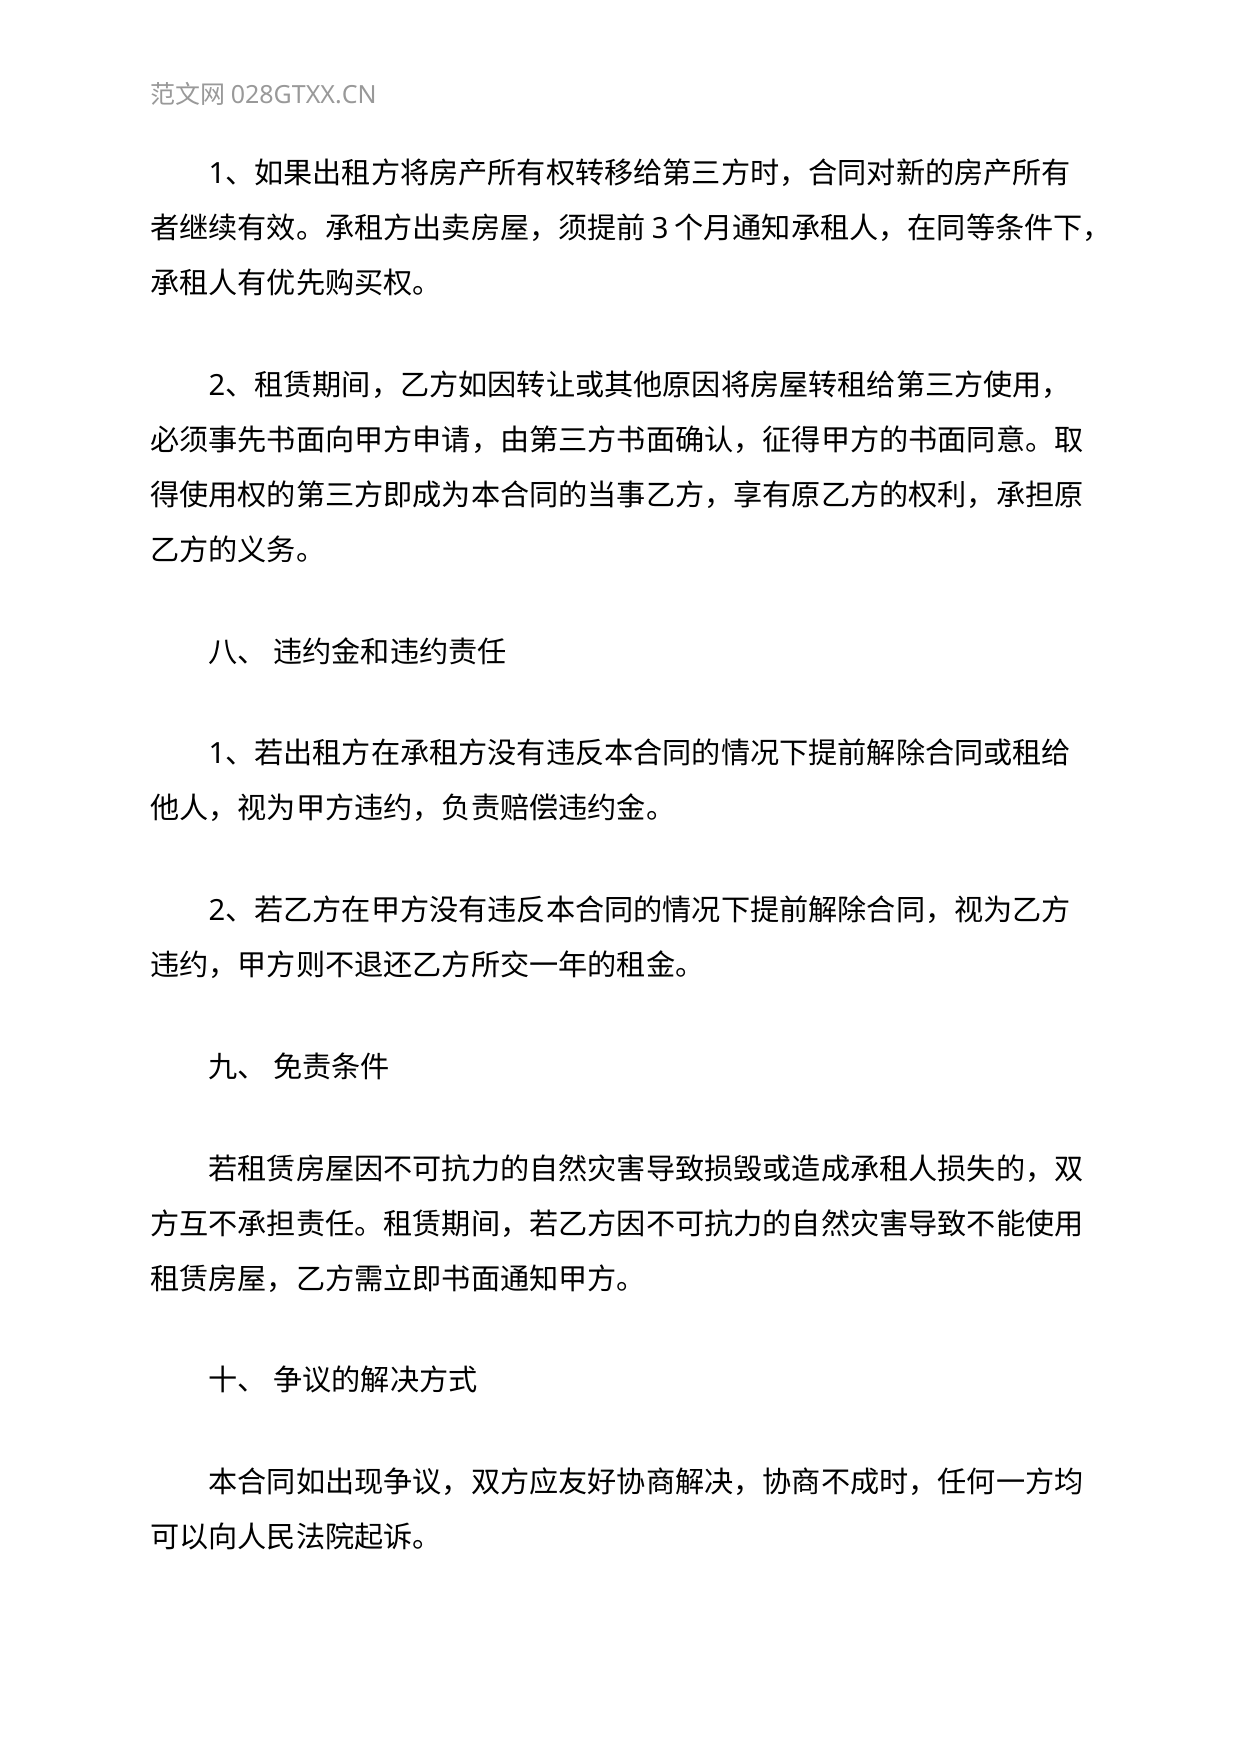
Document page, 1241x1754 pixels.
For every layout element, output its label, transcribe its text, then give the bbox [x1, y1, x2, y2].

text 1、如果出租方将房产所有权转移给第三方时，合同对新的房产所有者继续有效。承租方出卖房屋，须提前3个月通知承租人，在同等条件下，承租人有优先购买权。 [150, 150, 1090, 302]
text 2、若乙方在甲方没有违反本合同的情况下提前解除合同，视为乙方违约，甲方则不退还乙方所交一年的租金。 [150, 887, 1090, 984]
text 若租赁房屋因不可抗力的自然灾害导致损毁或造成承租人损失的，双方互不承担责任。租赁期间，若乙方因不可抗力的自然灾害导致不能使用租赁房屋，乙方需立即书面通知甲方。 [150, 1145, 1090, 1297]
text 2、租赁期间，乙方如因转让或其他原因将房屋转租给第三方使用，必须事先书面向甲方申请，由第三方书面确认，征得甲方的书面同意。取得使用权的第三方即成为本合同的当事乙方，享有原乙方的权利，承担原乙方的义务。 [150, 362, 1090, 569]
text 1、若出租方在承租方没有违反本合同的情况下提前解除合同或租给他人，视为甲方违约，负责赔偿违约金。 [150, 730, 1090, 827]
text 本合同如出现争议，双方应友好协商解决，协商不成时，任何一方均可以向人民法院起诉。 [150, 1459, 1090, 1556]
text 十、 争议的解决方式 [150, 1357, 1090, 1399]
text 八、 违约金和违约责任 [150, 628, 1090, 671]
text 九、 免责条件 [150, 1044, 1090, 1086]
